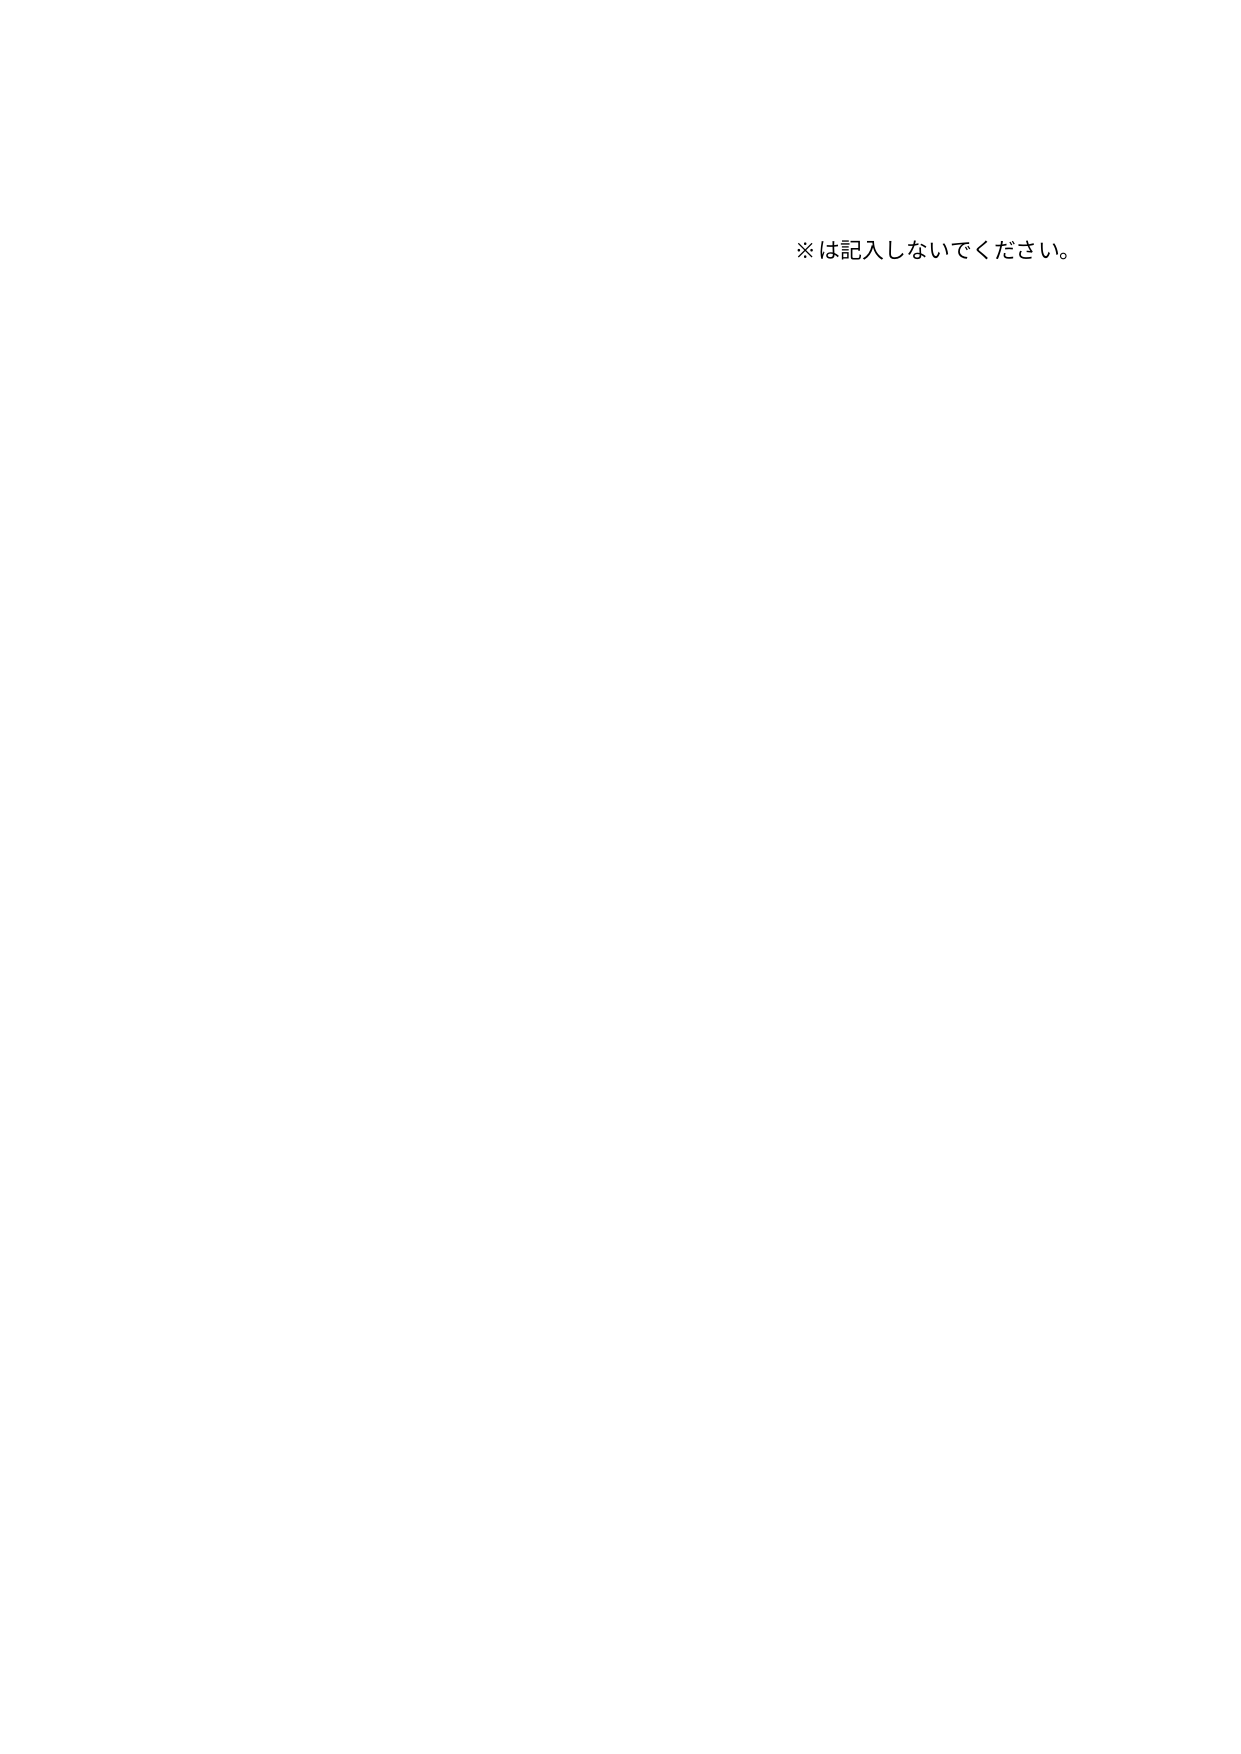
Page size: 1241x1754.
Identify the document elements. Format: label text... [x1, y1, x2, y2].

text ※は記入しないでください。 [158, 231, 1082, 266]
